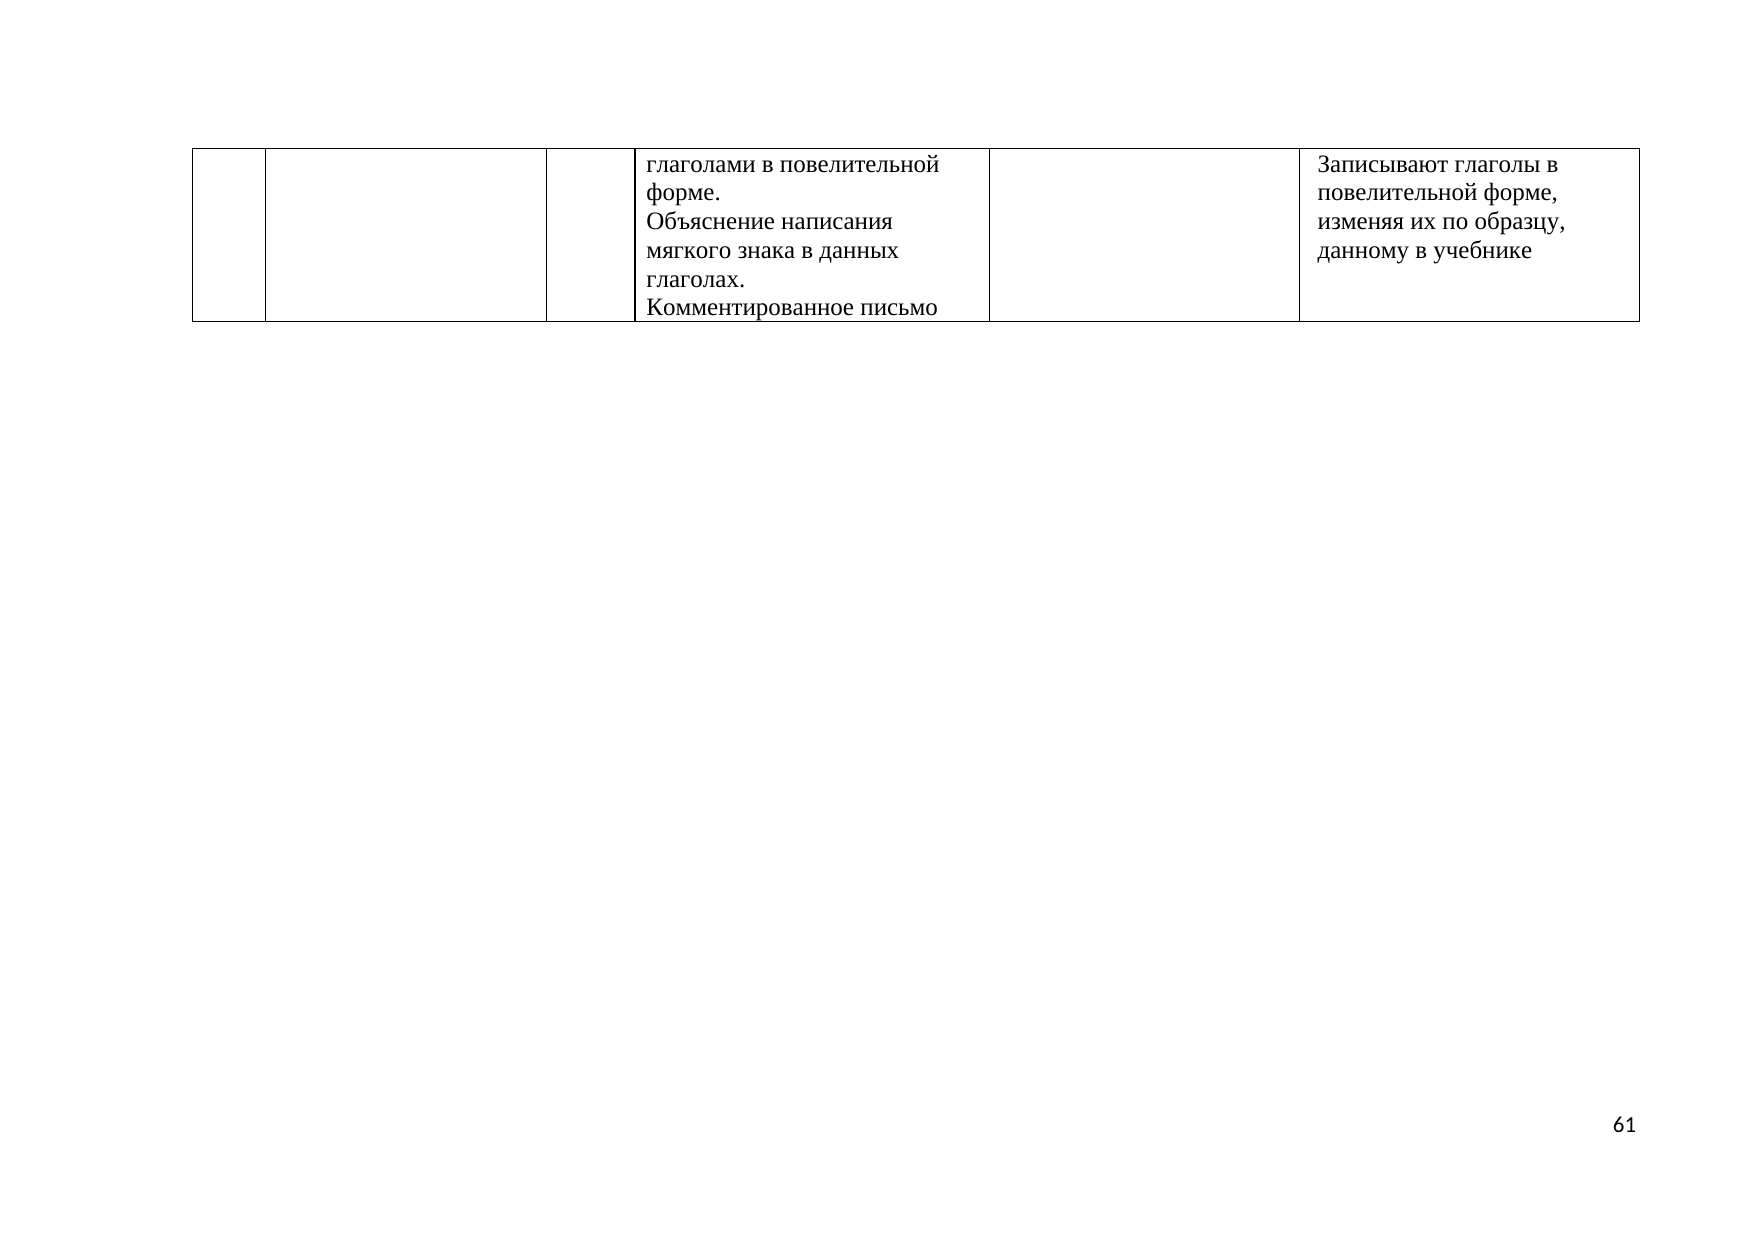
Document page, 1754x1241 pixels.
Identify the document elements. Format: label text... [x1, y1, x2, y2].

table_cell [266, 149, 546, 321]
table_cell 1 [547, 149, 634, 321]
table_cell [990, 149, 1299, 321]
table_cell [193, 149, 265, 321]
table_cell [1300, 149, 1639, 321]
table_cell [636, 149, 989, 321]
